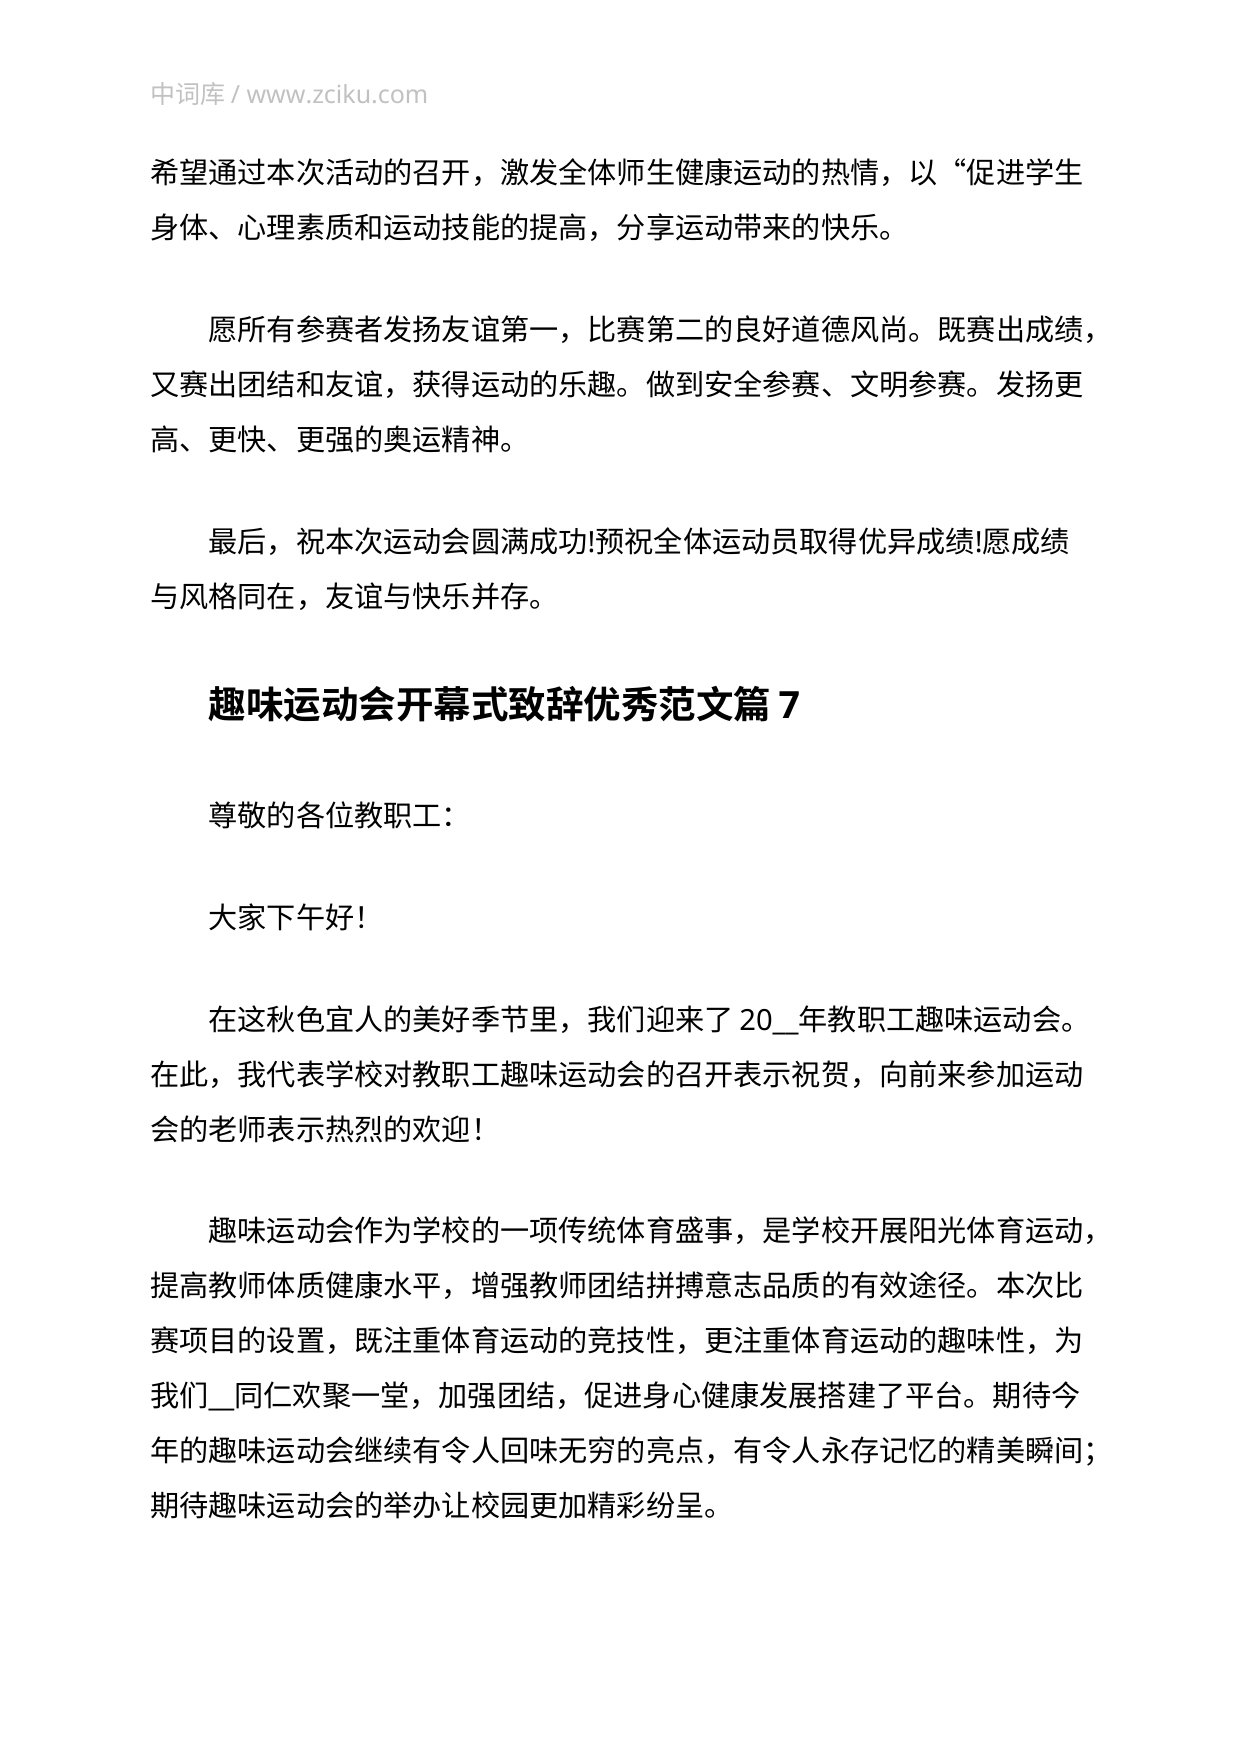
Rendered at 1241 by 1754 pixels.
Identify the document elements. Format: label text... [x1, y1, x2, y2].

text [150, 150, 1090, 247]
text 大家下午好！ [150, 894, 1090, 937]
text 最后，祝本次运动会圆满成功!预祝全体运动员取得优异成绩!愿成绩与风格同在，友谊与快乐并存。 [150, 518, 1090, 616]
text 趣味运动会开幕式致辞优秀范文篇7 [150, 675, 1090, 729]
text 尊敬的各位教职工： [150, 793, 1090, 835]
text 在这秋色宜人的美好季节里，我们迎来了20__年教职工趣味运动会。在此，我代表学校对教职工趣味运动会的召开表示祝贺，向前来参加运动会的老师表示热烈的欢迎！ [150, 996, 1090, 1148]
text 趣味运动会作为学校的一项传统体育盛事，是学校开展阳光体育运动，提高教师体质健康水平，增强教师团结拼搏意志品质的有效途径。本次比赛项目的设置，既注重体育运动的竞技性，更注重体育运动的趣味性，为我们__同仁欢聚一堂，加强团结，促进身心健康发展搭建了平台。期待今年的趣味运动会继续有令人回味无穷的亮点，有令人永存记忆的精美瞬间；期待趣味运动会的举办让校园更加精彩纷呈。 [150, 1208, 1090, 1525]
text 愿所有参赛者发扬友谊第一，比赛第二的良好道德风尚。既赛出成绩，又赛出团结和友谊，获得运动的乐趣。做到安全参赛、文明参赛。发扬更高、更快、更强的奥运精神。 [150, 307, 1090, 459]
